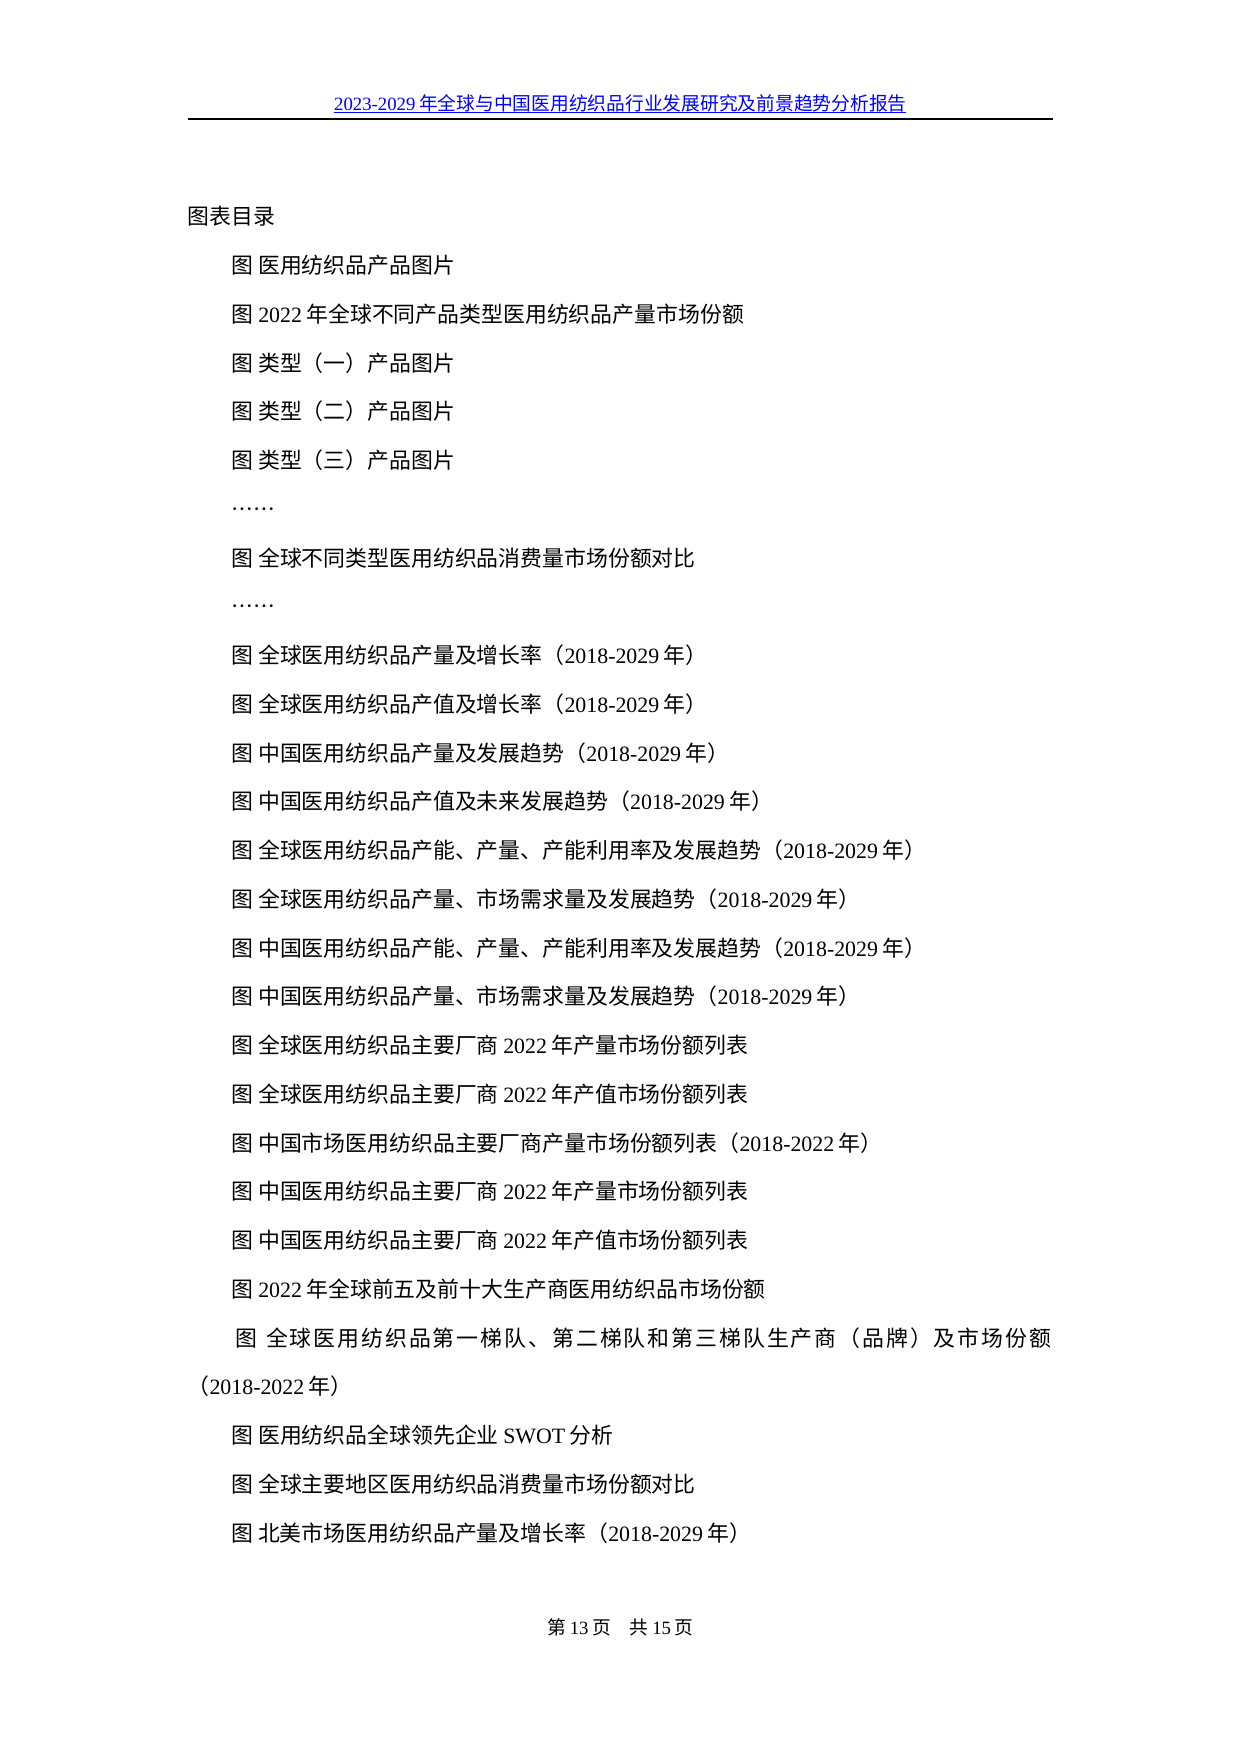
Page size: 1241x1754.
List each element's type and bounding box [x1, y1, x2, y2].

text [187, 150, 1053, 1548]
